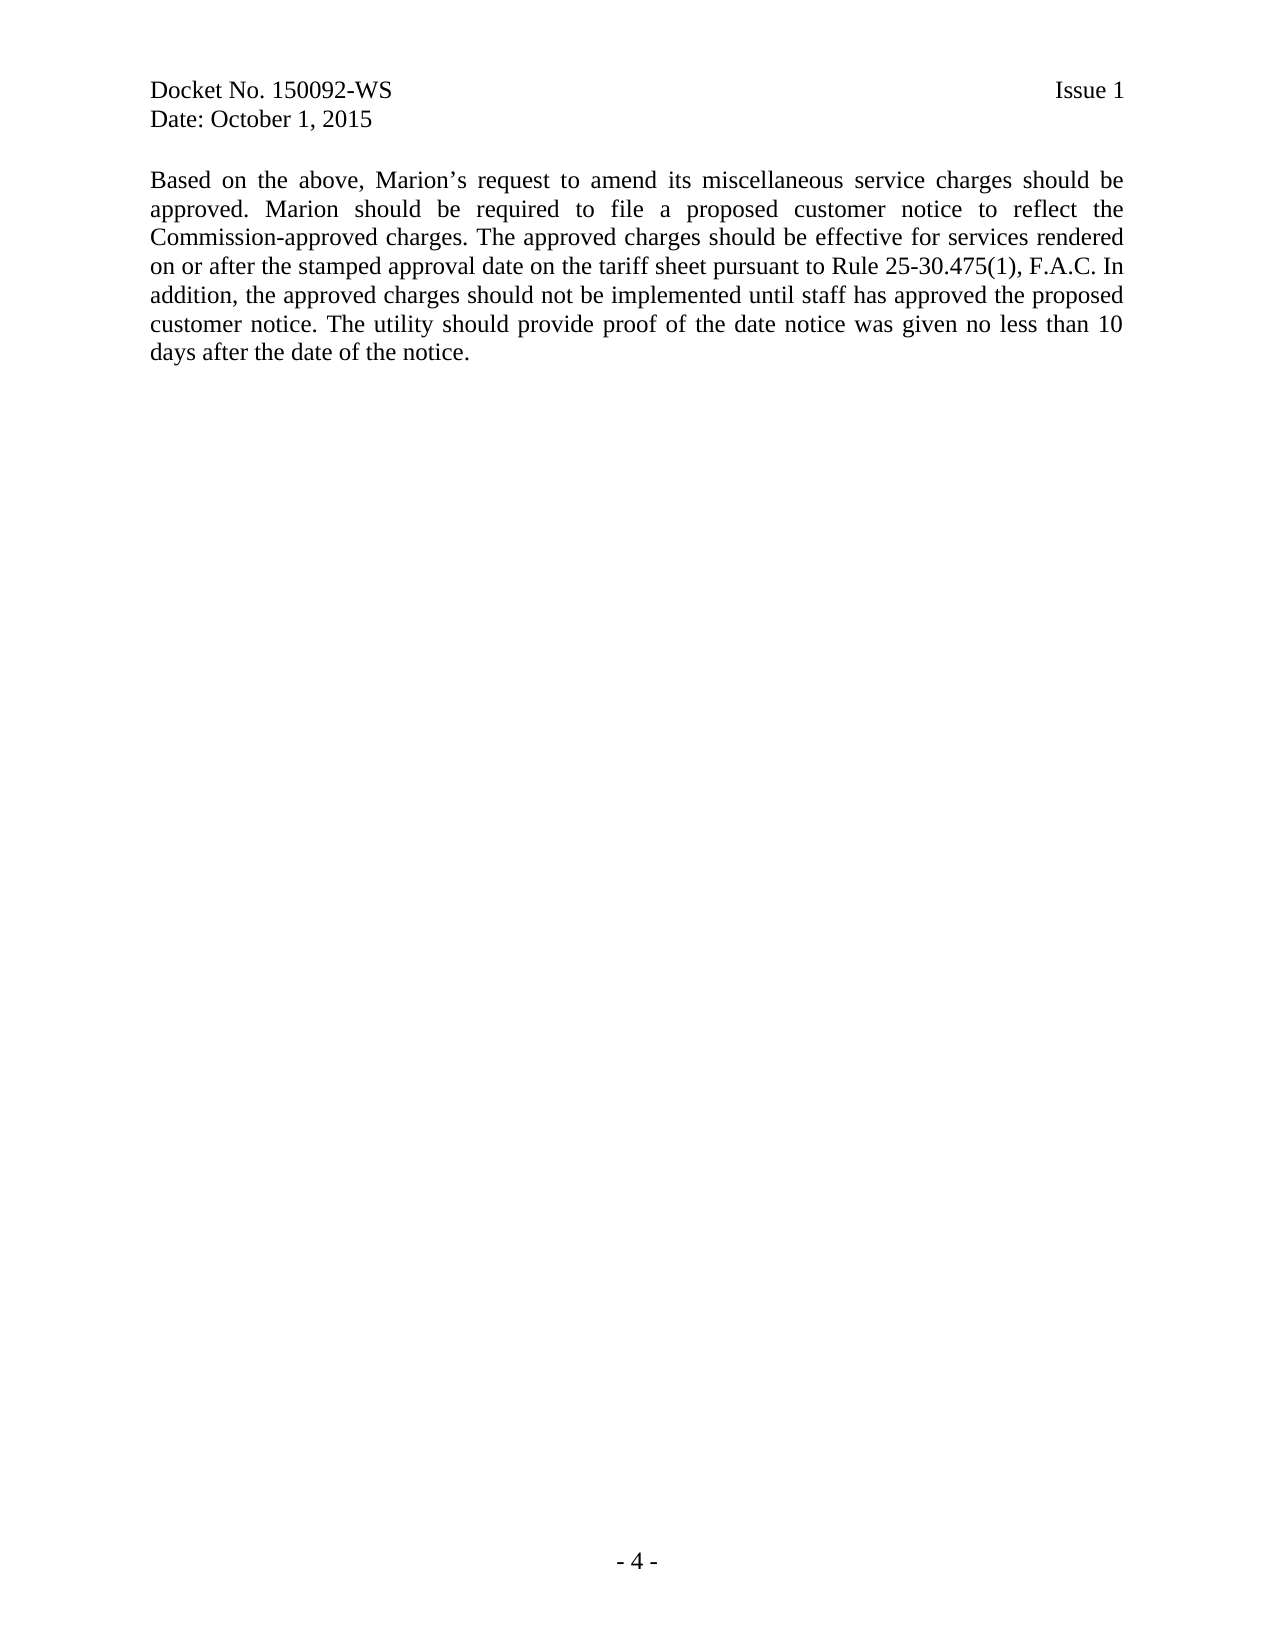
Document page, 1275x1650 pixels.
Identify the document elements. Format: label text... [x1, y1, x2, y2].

text Based on the above, Marion’s request to amend its miscellaneous service charges should be approved. Marion should be required to file a proposed customer notice to reflect the Commission-approved charges. The approved charges should be effective for services rendered on or after the stamped approval date on the tariff sheet pursuant to Rule 25-30.475(1), F.A.C. In addition, the approved charges should not be implemented until staff has approved the proposed customer notice. The utility should provide proof of the date notice was given no less than 10 days after the date of the notice. [150, 165, 1125, 366]
